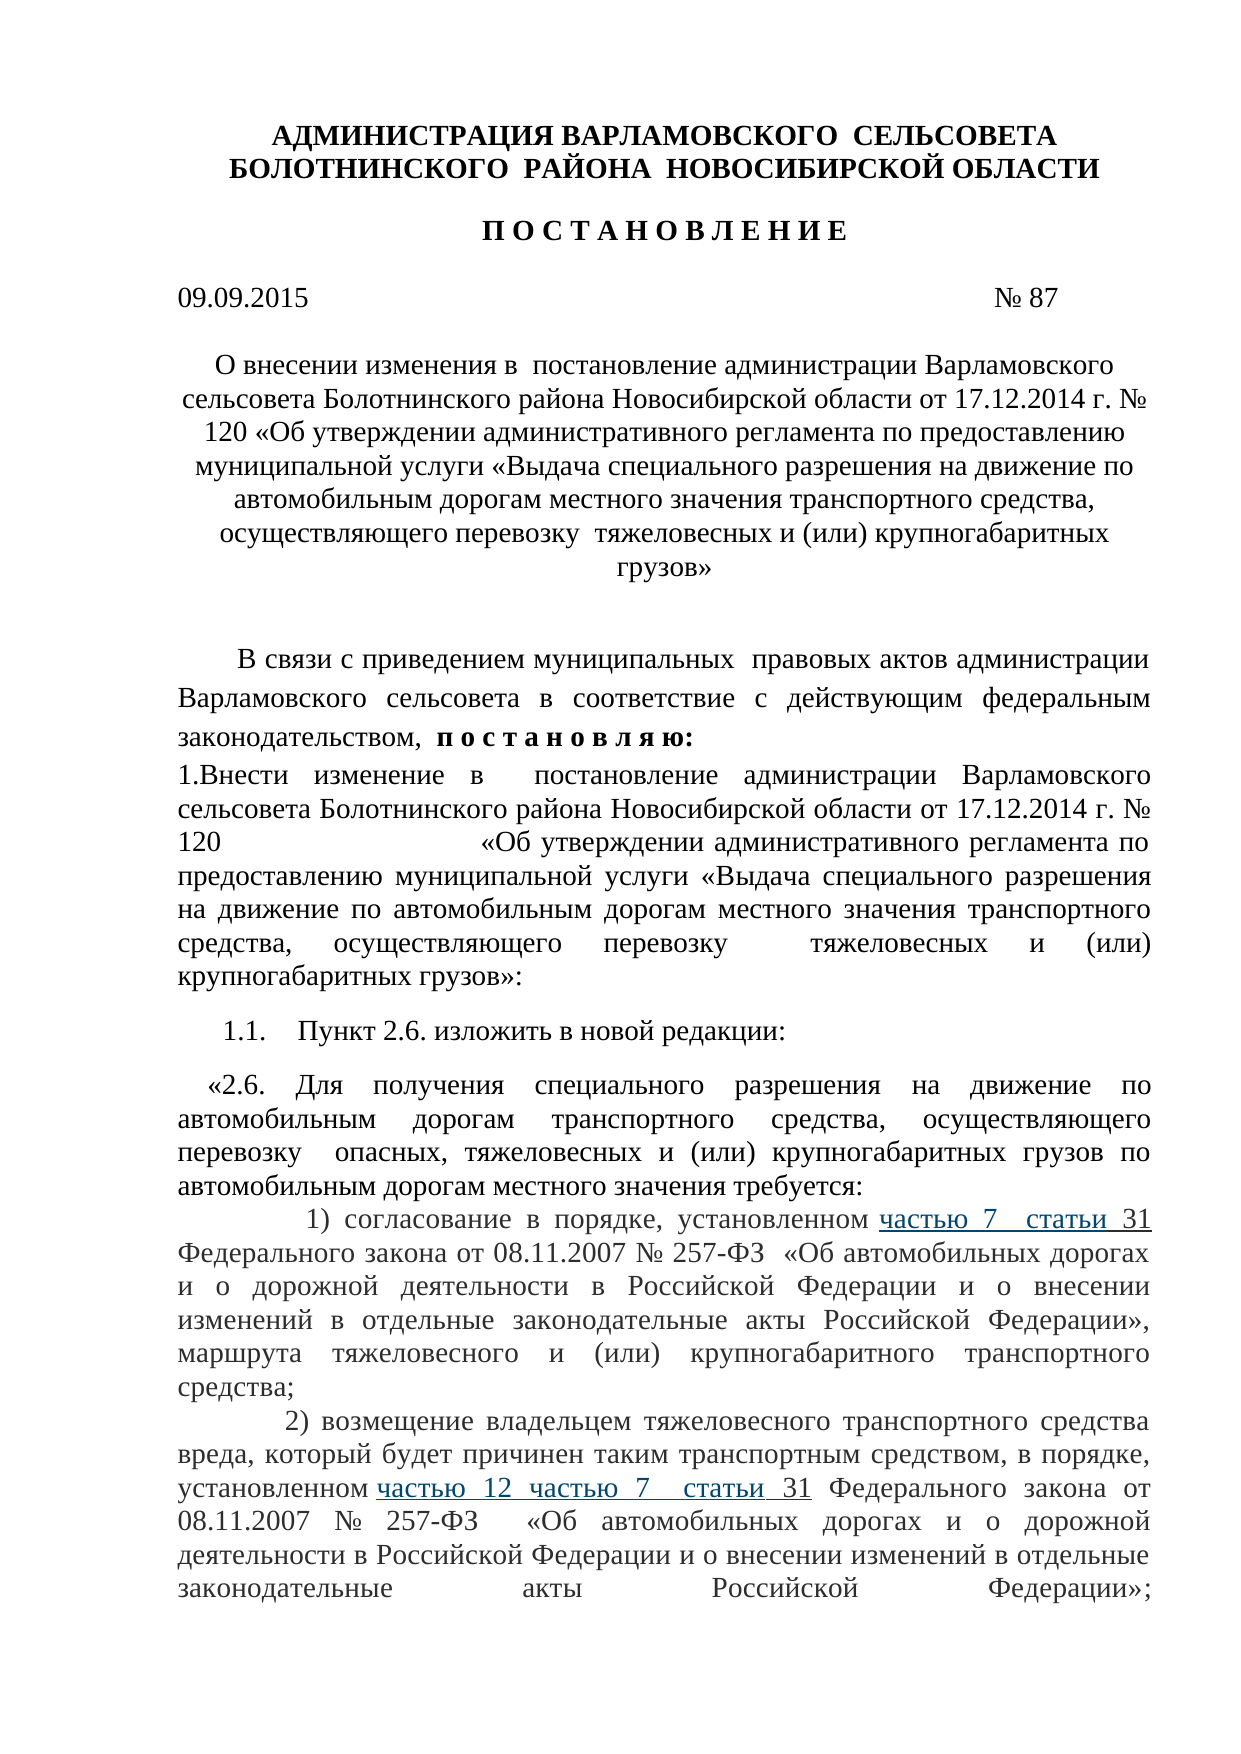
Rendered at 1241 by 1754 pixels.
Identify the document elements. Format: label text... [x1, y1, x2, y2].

text В связи с приведением муниципальных правовых актов администрации Варламовского сельсовета в соответствие с действующим федеральным законодательством, п о с т а н о в л я ю: [177, 642, 1152, 752]
text О внесении изменения в постановление администрации Варламовского сельсовета Болотнинского района Новосибирской области от 17.12.2014 г. № 120 «Об утверждении административного регламента по предоставлению муниципальной услуги «Выдача специального разрешения на движение по автомобильным дорогам местного значения транспортного средства, осуществляющего перевозку тяжеловесных и (или) крупногабаритных грузов» [177, 347, 1152, 582]
text «2.6. Для получения специального разрешения на движение по автомобильным дорогам транспортного средства, осуществляющего перевозку опасных, тяжеловесных и (или) крупногабаритных грузов по автомобильным дорогам местного значения требуется: [177, 1067, 1152, 1201]
text П О С Т А Н О В Л Е Н И Е [177, 213, 1152, 247]
text 09.09.2015 № 87 [177, 280, 1152, 314]
list Пункт 2.6. изложить в новой редакции: [222, 1013, 1152, 1046]
text БОЛОТНИНСКОГО РАЙОНА НОВОСИБИРСКОЙ ОБЛАСТИ [177, 152, 1152, 185]
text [177, 1201, 1152, 1604]
text 1.Внести изменение в постановление администрации Варламовского сельсовета Болотнинского района Новосибирской области от 17.12.2014 г. № 120 «Об утверждении административного регламента по предоставлению муниципальной услуги «Выдача специального разрешения на движение по автомобильным дорогам местного значения транспортного средства, осуществляющего перевозку тяжеловесных и (или) крупногабаритных грузов»: [177, 757, 1152, 992]
text АДМИНИСТРАЦИЯ ВАРЛАМОВСКОГО СЕЛЬСОВЕТА [177, 118, 1152, 152]
